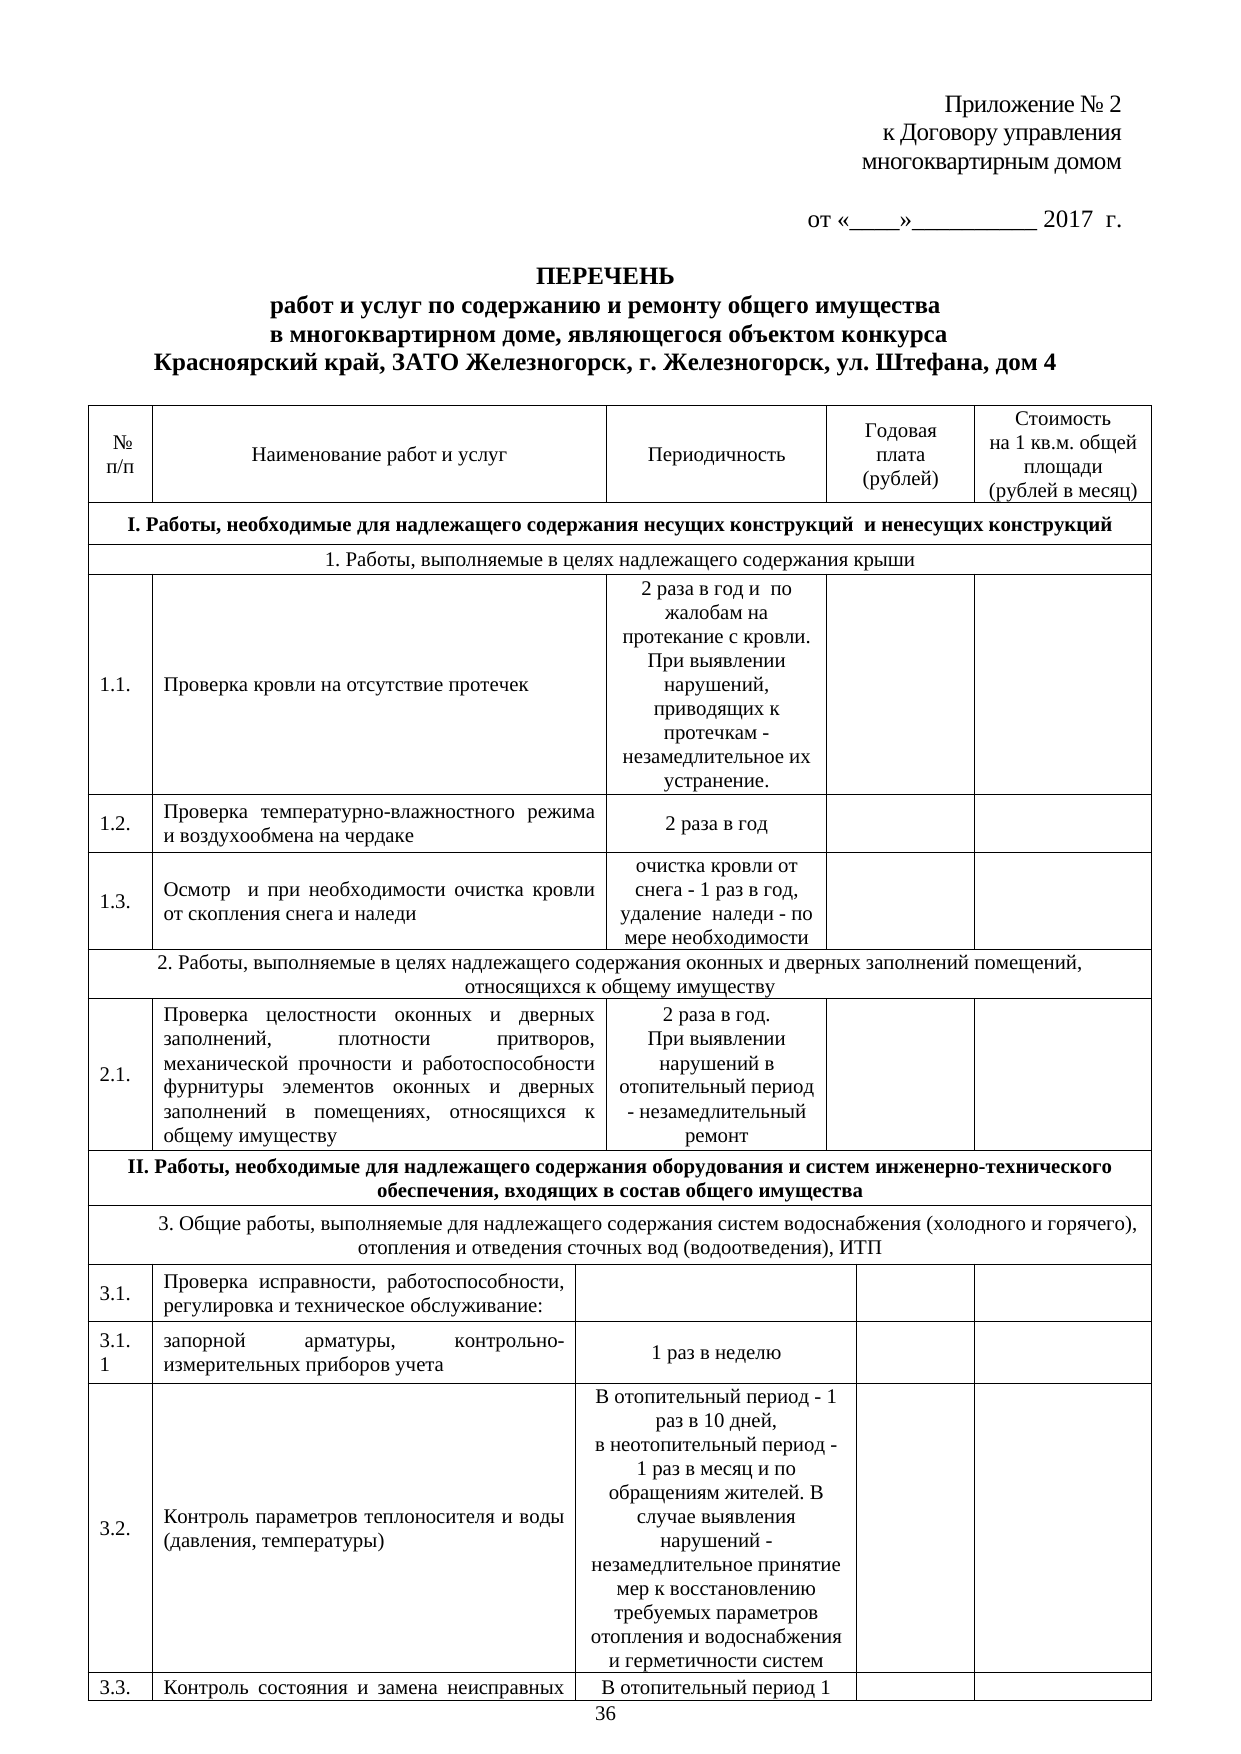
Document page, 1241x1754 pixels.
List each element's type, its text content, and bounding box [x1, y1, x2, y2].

table_header Периодичность [607, 406, 826, 502]
table_cell 3.3. [89, 1673, 152, 1700]
table_cell очистка кровли от снега - 1 раз в год, удаление наледи - по мере необходимости [607, 853, 826, 949]
table_cell [827, 795, 974, 852]
table_cell [827, 853, 974, 949]
table_cell 1.3. [89, 853, 152, 949]
table_cell В отопительный период - 1 раз в 10 дней, в неотопительный период - 1 раз в месяц и по обращениям жителей. В случае выявления нарушений - незамедлительное принятие мер к восстановлению требуемых параметров отопления и водоснабжения и герметичности систем [576, 1384, 856, 1672]
table_cell 3.1. [89, 1265, 152, 1321]
table_cell Контроль состояния и замена неисправных контрольно-измерительных приборов [153, 1673, 575, 1700]
table_cell [975, 1265, 1151, 1321]
text к Договору управления [732, 117, 1122, 146]
table_cell I. Работы, необходимые для надлежащего содержания несущих конструкций и ненесущих конструкций [89, 503, 1151, 544]
table_cell Осмотр и при необходимости очистка кровли от скопления снега и наледи [153, 853, 606, 949]
table_cell 2 раза в год. При выявлении нарушений в отопительный период - незамедлительный ремонт [607, 999, 826, 1150]
table_cell 2 раза в год и по жалобам на протекание с кровли. При выявлении нарушений, приводящих к протечкам - незамедлительное их устранение. [607, 575, 826, 794]
text Красноярский край, ЗАТО Железногорск, г. Железногорск, ул. Штефана, дом 4 [88, 347, 1122, 376]
table_cell Проверка кровли на отсутствие протечек [153, 575, 606, 794]
table_cell Проверка исправности, работоспособности, регулировка и техническое обслуживание: [153, 1265, 575, 1321]
table_cell [975, 1322, 1151, 1382]
table_cell 2 раза в год [607, 795, 826, 852]
table_cell 3. Общие работы, выполняемые для надлежащего содержания систем водоснабжения (холодного и горячего), отопления и отведения сточных вод (водоотведения), ИТП [89, 1206, 1151, 1263]
table_cell [975, 575, 1151, 794]
table_cell 3.2. [89, 1384, 152, 1672]
text многоквартирным домом [732, 146, 1122, 175]
table_cell 2. Работы, выполняемые в целях надлежащего содержания оконных и дверных заполнений помещений, относящихся к общему имуществу [89, 950, 1151, 998]
table_cell [975, 1384, 1151, 1672]
table_cell 1. Работы, выполняемые в целях надлежащего содержания крыши [89, 545, 1151, 573]
table_cell [975, 1673, 1151, 1700]
table_cell [975, 999, 1151, 1150]
table_cell 2.1. [89, 999, 152, 1150]
table_header Наименование работ и услуг [153, 406, 606, 502]
text работ и услуг по содержанию и ремонту общего имущества [88, 290, 1122, 319]
table_header Годовая плата (рублей) [827, 406, 974, 502]
table_cell Контроль параметров теплоносителя и воды (давления, температуры) [153, 1384, 575, 1672]
table_cell 1.1. [89, 575, 152, 794]
table_cell Проверка целостности оконных и дверных заполнений, плотности притворов, механической прочности и работоспособности фурнитуры элементов оконных и дверных заполнений в помещениях, относящихся к общему имуществу [153, 999, 606, 1150]
table_cell [857, 1384, 974, 1672]
table_cell [827, 575, 974, 794]
text Приложение № 2 [732, 89, 1122, 117]
table_cell Проверка температурно-влажностного режима и воздухообмена на чердаке [153, 795, 606, 852]
table_cell [857, 1265, 974, 1321]
table_cell [975, 853, 1151, 949]
table_cell [827, 999, 974, 1150]
table_cell 1.2. [89, 795, 152, 852]
text от «____»__________ 2017 г. [732, 204, 1122, 232]
table_header Стоимость на 1 кв.м. общей площади (рублей в месяц) [975, 406, 1151, 502]
table_cell II. Работы, необходимые для надлежащего содержания оборудования и систем инженерно-технического обеспечения, входящих в состав общего имущества [89, 1151, 1151, 1205]
table_cell [857, 1673, 974, 1700]
table_cell запорной арматуры, контрольно-измерительных приборов учета [153, 1322, 575, 1382]
text в многоквартирном доме, являющегося объектом конкурса [88, 319, 1122, 347]
table_cell [975, 795, 1151, 852]
table_cell 3.1.1 [89, 1322, 152, 1382]
table_cell [576, 1265, 856, 1321]
table_cell [857, 1322, 974, 1382]
text ПЕРЕЧЕНЬ [88, 261, 1122, 290]
table_cell 1 раз в неделю [576, 1322, 856, 1382]
table_header № п/п [89, 406, 152, 502]
